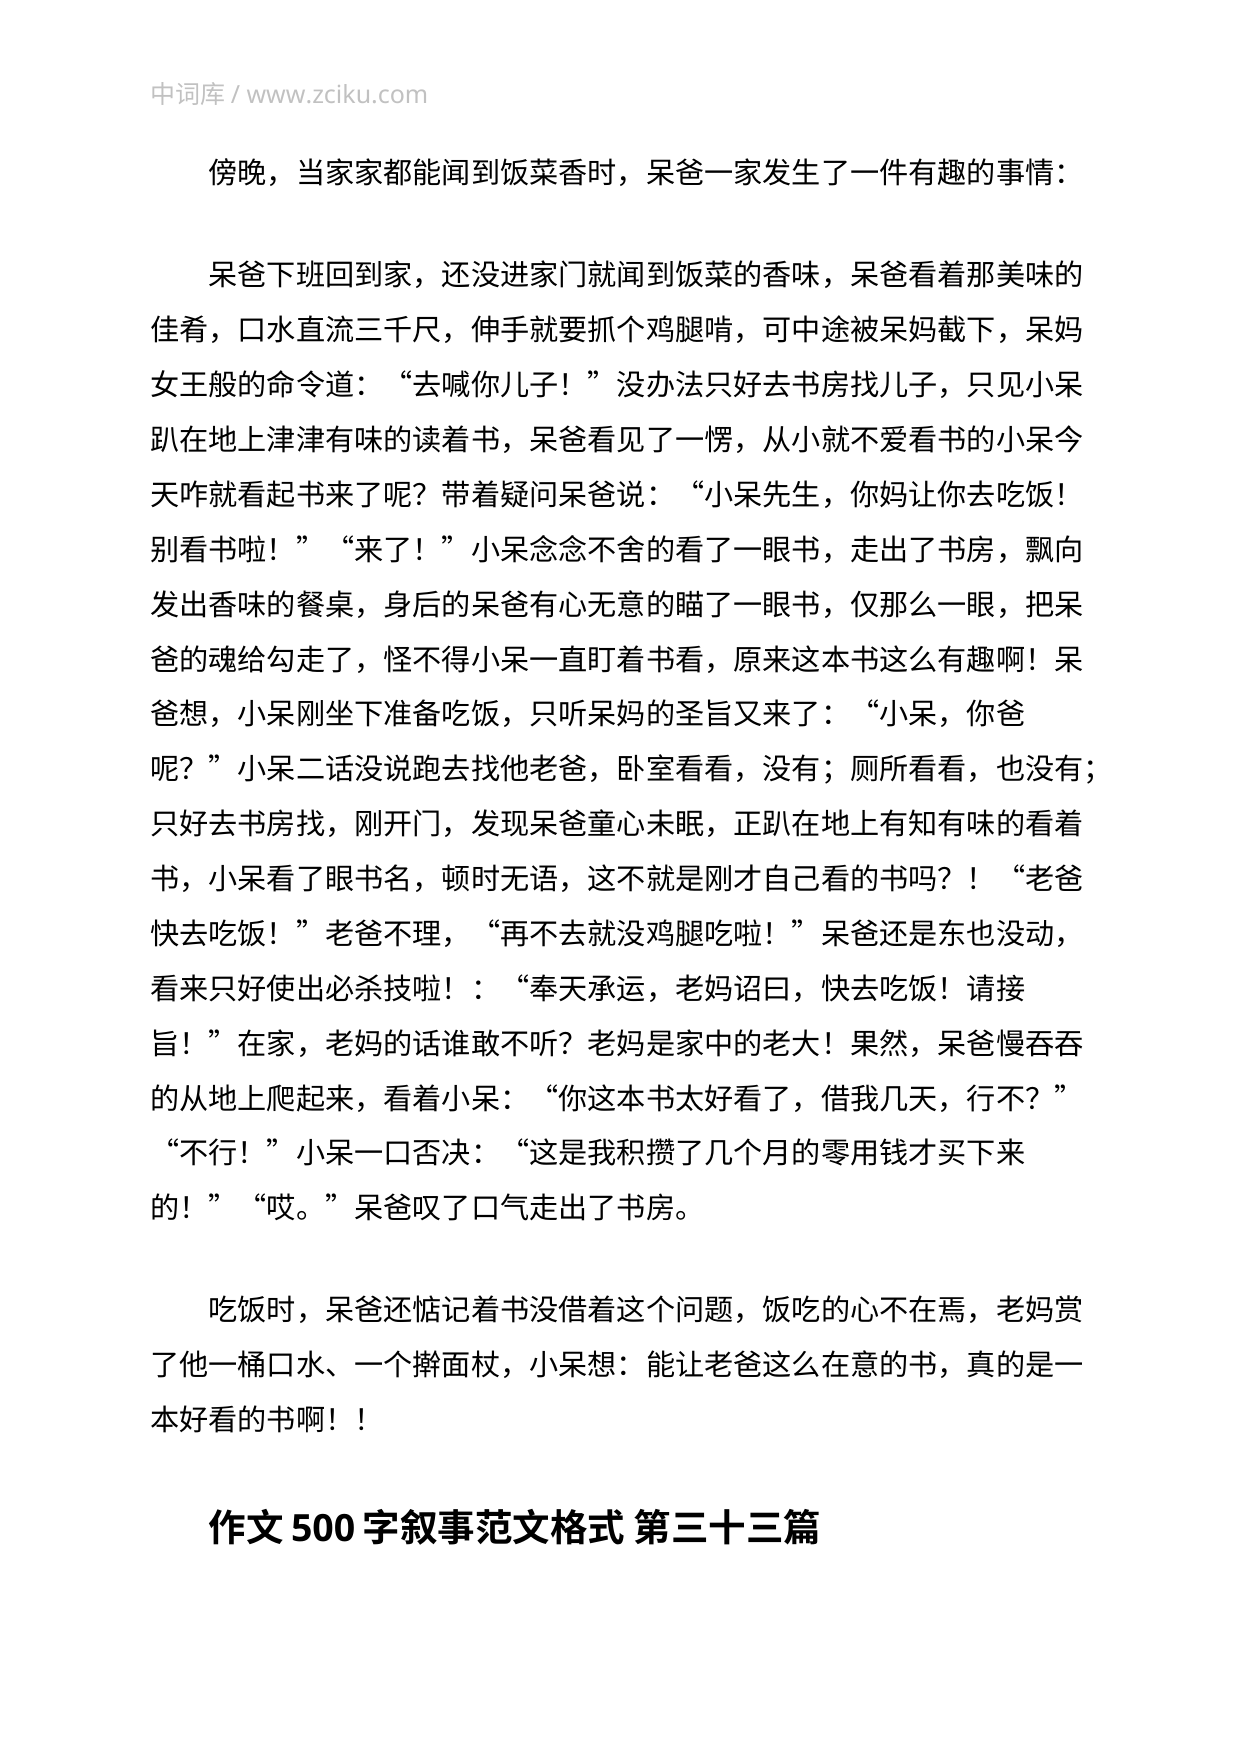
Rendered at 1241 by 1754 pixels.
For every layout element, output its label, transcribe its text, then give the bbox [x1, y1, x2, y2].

text 作文500字叙事范文格式 第三十三篇 [150, 1498, 1090, 1553]
text 傍晚，当家家都能闻到饭菜香时，呆爸一家发生了一件有趣的事情： [150, 150, 1090, 192]
text 呆爸下班回到家，还没进家门就闻到饭菜的香味，呆爸看着那美味的佳肴，口水直流三千尺，伸手就要抓个鸡腿啃，可中途被呆妈截下，呆妈女王般的命令道：“去喊你儿子！”没办法只好去书房找儿子，只见小呆趴在地上津津有味的读着书，呆爸看见了一愣，从小就不爱看书的小呆今天咋就看起书来了呢？带着疑问呆爸说：“小呆先生，你妈让你去吃饭！别看书啦！”“来了！”小呆念念不舍的看了一眼书，走出了书房，飘向发出香味的餐桌，身后的呆爸有心无意的瞄了一眼书，仅那么一眼，把呆爸的魂给勾走了，怪不得小呆一直盯着书看，原来这本书这么有趣啊！呆爸想，小呆刚坐下准备吃饭，只听呆妈的圣旨又来了：“小呆，你爸呢？”小呆二话没说跑去找他老爸，卧室看看，没有；厕所看看，也没有；只好去书房找，刚开门，发现呆爸童心未眠，正趴在地上有知有味的看着书，小呆看了眼书名，顿时无语，这不就是刚才自己看的书吗？！“老爸快去吃饭！”老爸不理，“再不去就没鸡腿吃啦！”呆爸还是东也没动，看来只好使出必杀技啦！：“奉天承运，老妈诏曰，快去吃饭！请接旨！”在家，老妈的话谁敢不听？老妈是家中的老大！果然，呆爸慢吞吞的从地上爬起来，看着小呆：“你这本书太好看了，借我几天，行不？”“不行！”小呆一口否决：“这是我积攒了几个月的零用钱才买下来的！”“哎。”呆爸叹了口气走出了书房。 [150, 252, 1090, 1227]
text 吃饭时，呆爸还惦记着书没借着这个问题，饭吃的心不在焉，老妈赏了他一桶口水、一个擀面杖，小呆想：能让老爸这么在意的书，真的是一本好看的书啊！！ [150, 1287, 1090, 1439]
